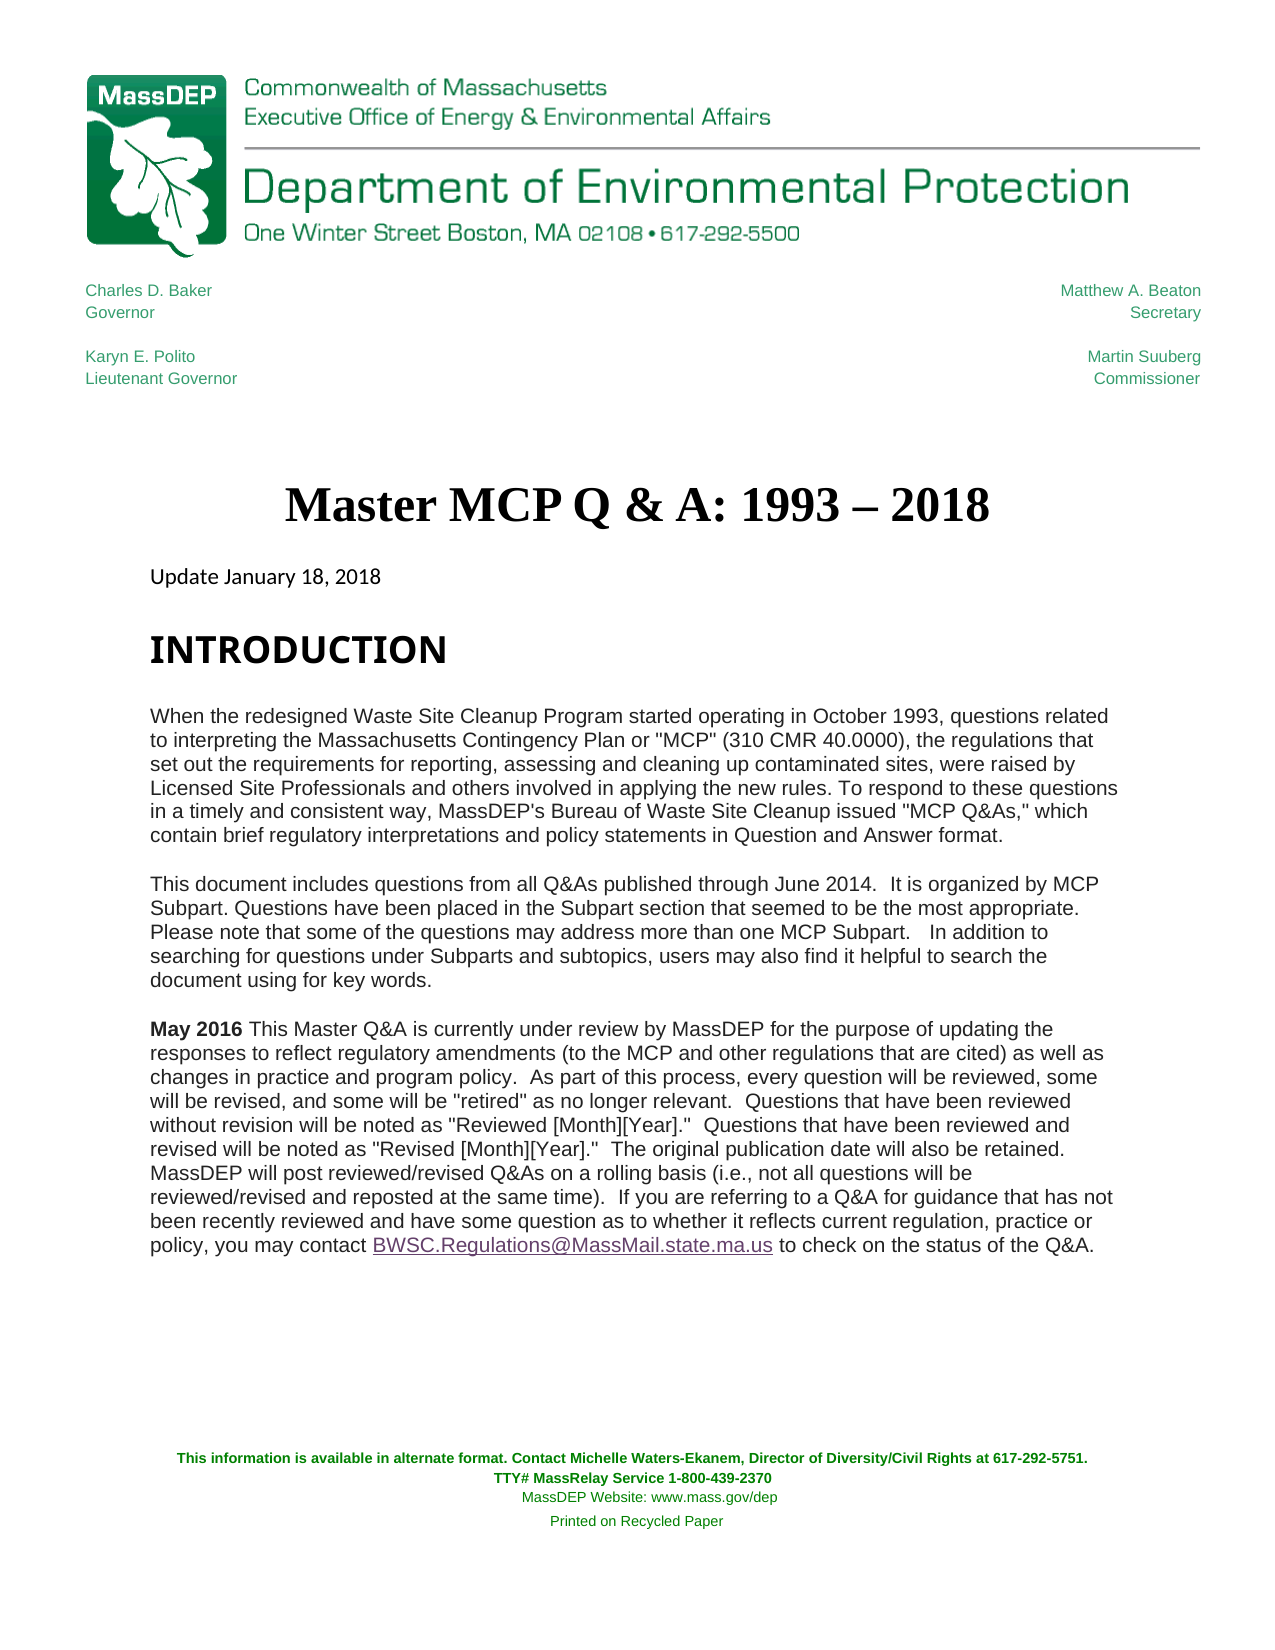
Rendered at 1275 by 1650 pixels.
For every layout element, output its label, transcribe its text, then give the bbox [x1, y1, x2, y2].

picture [242, 75, 1201, 216]
text When the redesigned Waste Site Cleanup Program started operating in October 1993, questions related to interpreting the Massachusetts Contingency Plan or "MCP" (310 CMR 40.0000), the regulations that set out the requirements for reporting, assessing and cleaning up contaminated sites, were raised by Licensed Site Professionals and others involved in applying the new rules. To respond to these questions in a timely and consistent way, MassDEP's Bureau of Waste Site Cleanup issued "MCP Q&As," which contain brief regulatory interpretations and policy statements in Question and Answer format. [150, 703, 1125, 847]
subtitle INTRODUCTION [150, 623, 1125, 674]
picture [85, 75, 227, 258]
picture [244, 219, 800, 248]
text This document includes questions from all Q&As published through June 2014. It is organized by MCP Subpart. Questions have been placed in the Subpart section that seemed to be the most appropriate. Please note that some of the questions may address more than one MCP Subpart. In addition to searching for questions under Subparts and subtopics, users may also find it helpful to search the document using for key words. [150, 872, 1125, 992]
subtitle Master MCP Q & A: 1993 – 2018 [150, 475, 1125, 533]
text May 2016 This Master Q&A is currently under review by MassDEP for the purpose of updating the responses to reflect regulatory amendments (to the MCP and other regulations that are cited) as well as changes in practice and program policy. As part of this process, every question will be reviewed, some will be revised, and some will be "retired" as no longer relevant. Questions that have been reviewed without revision will be noted as "Reviewed [Month][Year]." Questions that have been reviewed and revised will be noted as "Revised [Month][Year]." The original publication date will also be retained. MassDEP will post reviewed/revised Q&As on a rolling basis (i.e., not all questions will be reviewed/revised and reposted at the same time). If you are referring to a Q&A for guidance that has not been recently reviewed and have some question as to whether it reflects current regulation, practice or policy, you may contact BWSC.Regulations@MassMail.state.ma.us to check on the status of the Q&A. [150, 1017, 1125, 1257]
text Update January 18, 2018 [150, 562, 1125, 590]
